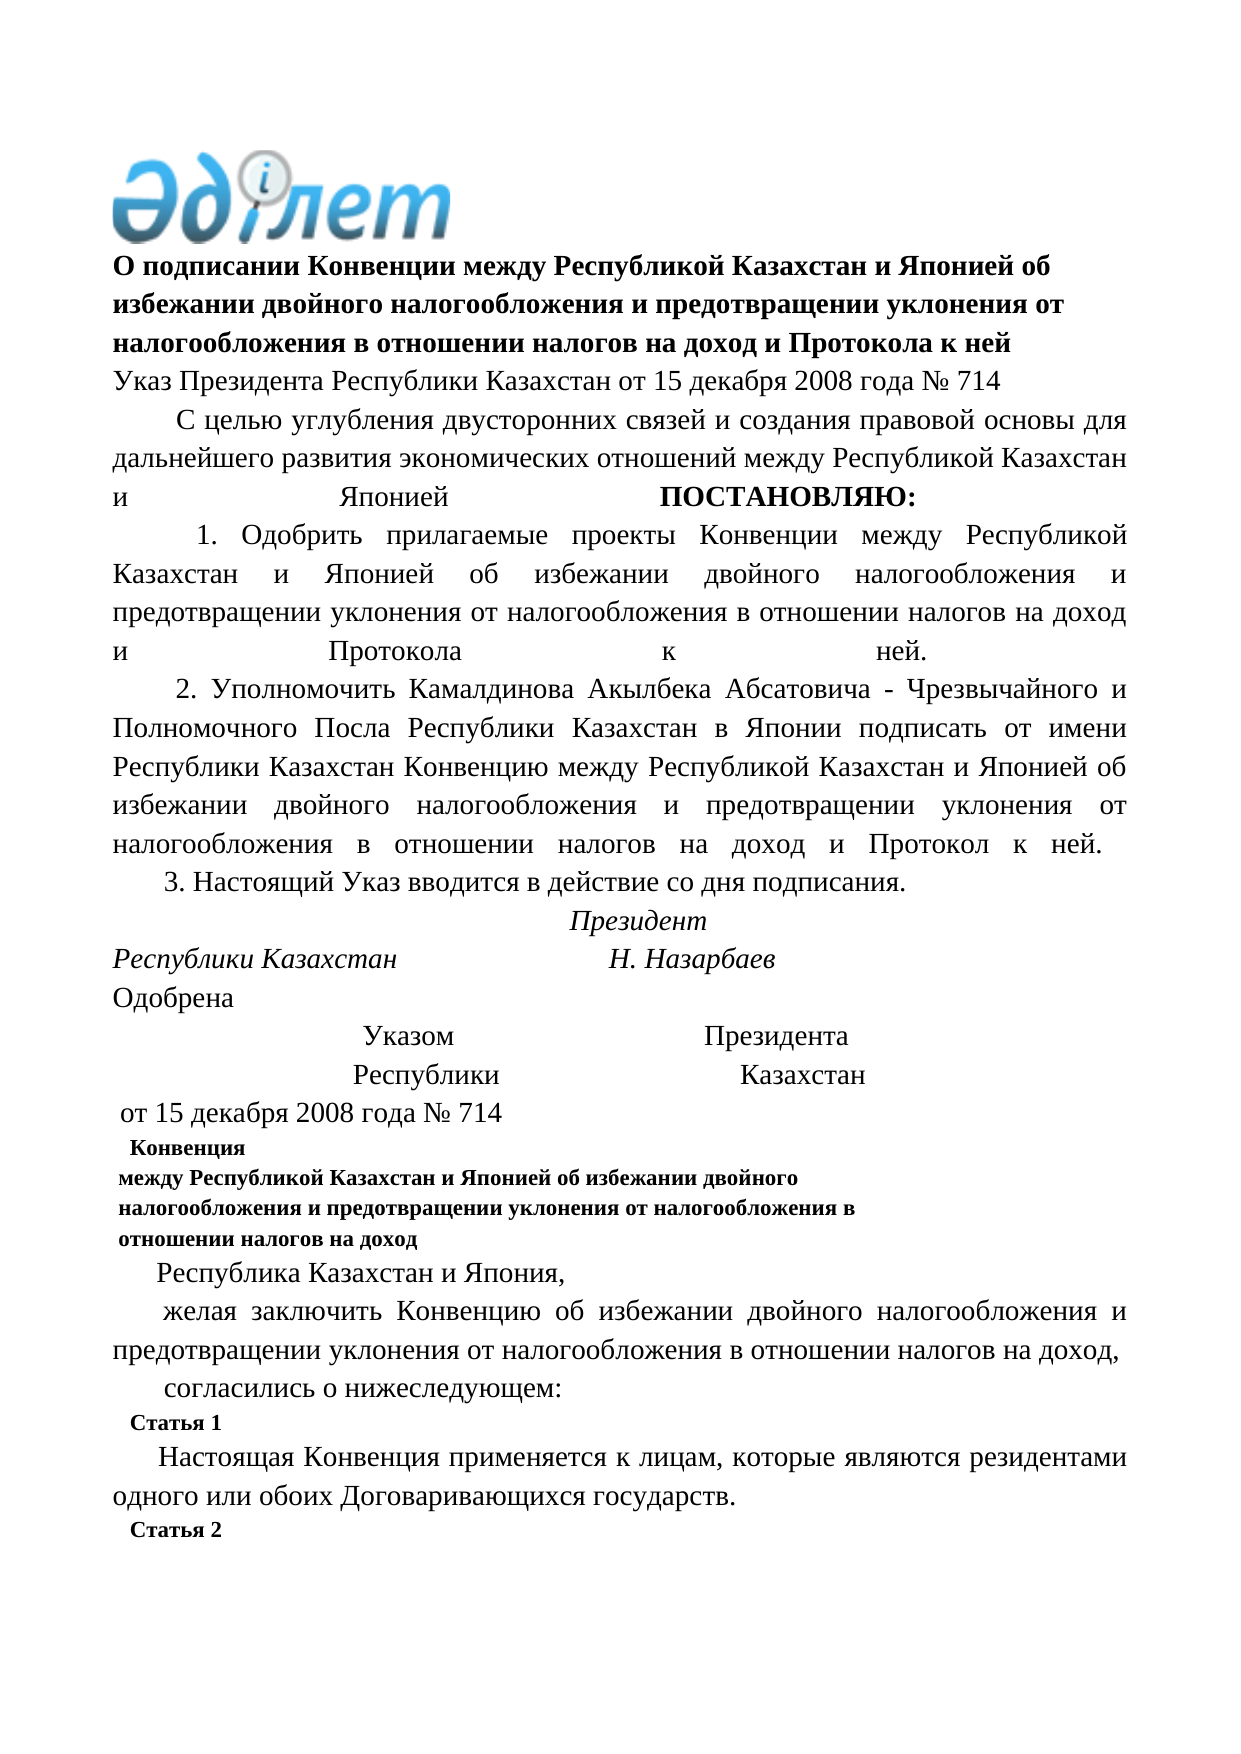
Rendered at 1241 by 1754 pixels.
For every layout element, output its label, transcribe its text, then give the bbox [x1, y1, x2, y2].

text Указ Президента Республики Казахстан от 15 декабря 2008 года № 714 [112, 363, 1128, 397]
text Республика Казахстан и Япония, [112, 1255, 1128, 1288]
text Конвенция между Республикой Казахстан и Японией об избежании двойного налогообложения и предотвращении уклонения от налогообложения в отношении налогов на доход [112, 1134, 1128, 1251]
text Статья 1 [112, 1409, 1128, 1435]
text желая заключить Конвенцию об избежании двойного налогообложения и предотвращении уклонения от налогообложения в отношении налогов на доход, согласились о нижеследующем: [112, 1293, 1128, 1404]
text С целью углубления двусторонних связей и создания правовой основы для дальнейшего развития экономических отношений между Республикой Казахстан и Японией ПОСТАНОВЛЯЮ: 1. Одобрить прилагаемые проекты Конвенции между Республикой Казахстан и Японией об избежании двойного налогообложения и предотвращении уклонения от налогообложения в отношении налогов на доход и Протокола к ней. 2. Уполномочить Камалдинова Акылбека Абсатовича - Чрезвычайного и Полномочного Посла Республики Казахстан в Японии подписать от имени Республики Казахстан Конвенцию между Республикой Казахстан и Японией об избежании двойного налогообложения и предотвращении уклонения от налогообложения в отношении налогов на доход и Протокол к ней. 3. Настоящий Указ вводится в действие со дня подписания. [112, 402, 1128, 898]
text О подписании Конвенции между Республикой Казахстан и Японией об избежании двойного налогообложения и предотвращении уклонения от налогообложения в отношении налогов на доход и Протокола к ней [112, 248, 1128, 358]
text Президент Республики Казахстан Н. Назарбаев [112, 903, 1128, 975]
text Статья 2 [112, 1516, 1128, 1543]
text Настоящая Конвенция применяется к лицам, которые являются резидентами одного или обоих Договаривающихся государств. [112, 1439, 1128, 1511]
picture [112, 150, 451, 244]
text Одобрена Указом Президента Республики Казахстан от 15 декабря 2008 года № 714 [112, 980, 1128, 1129]
